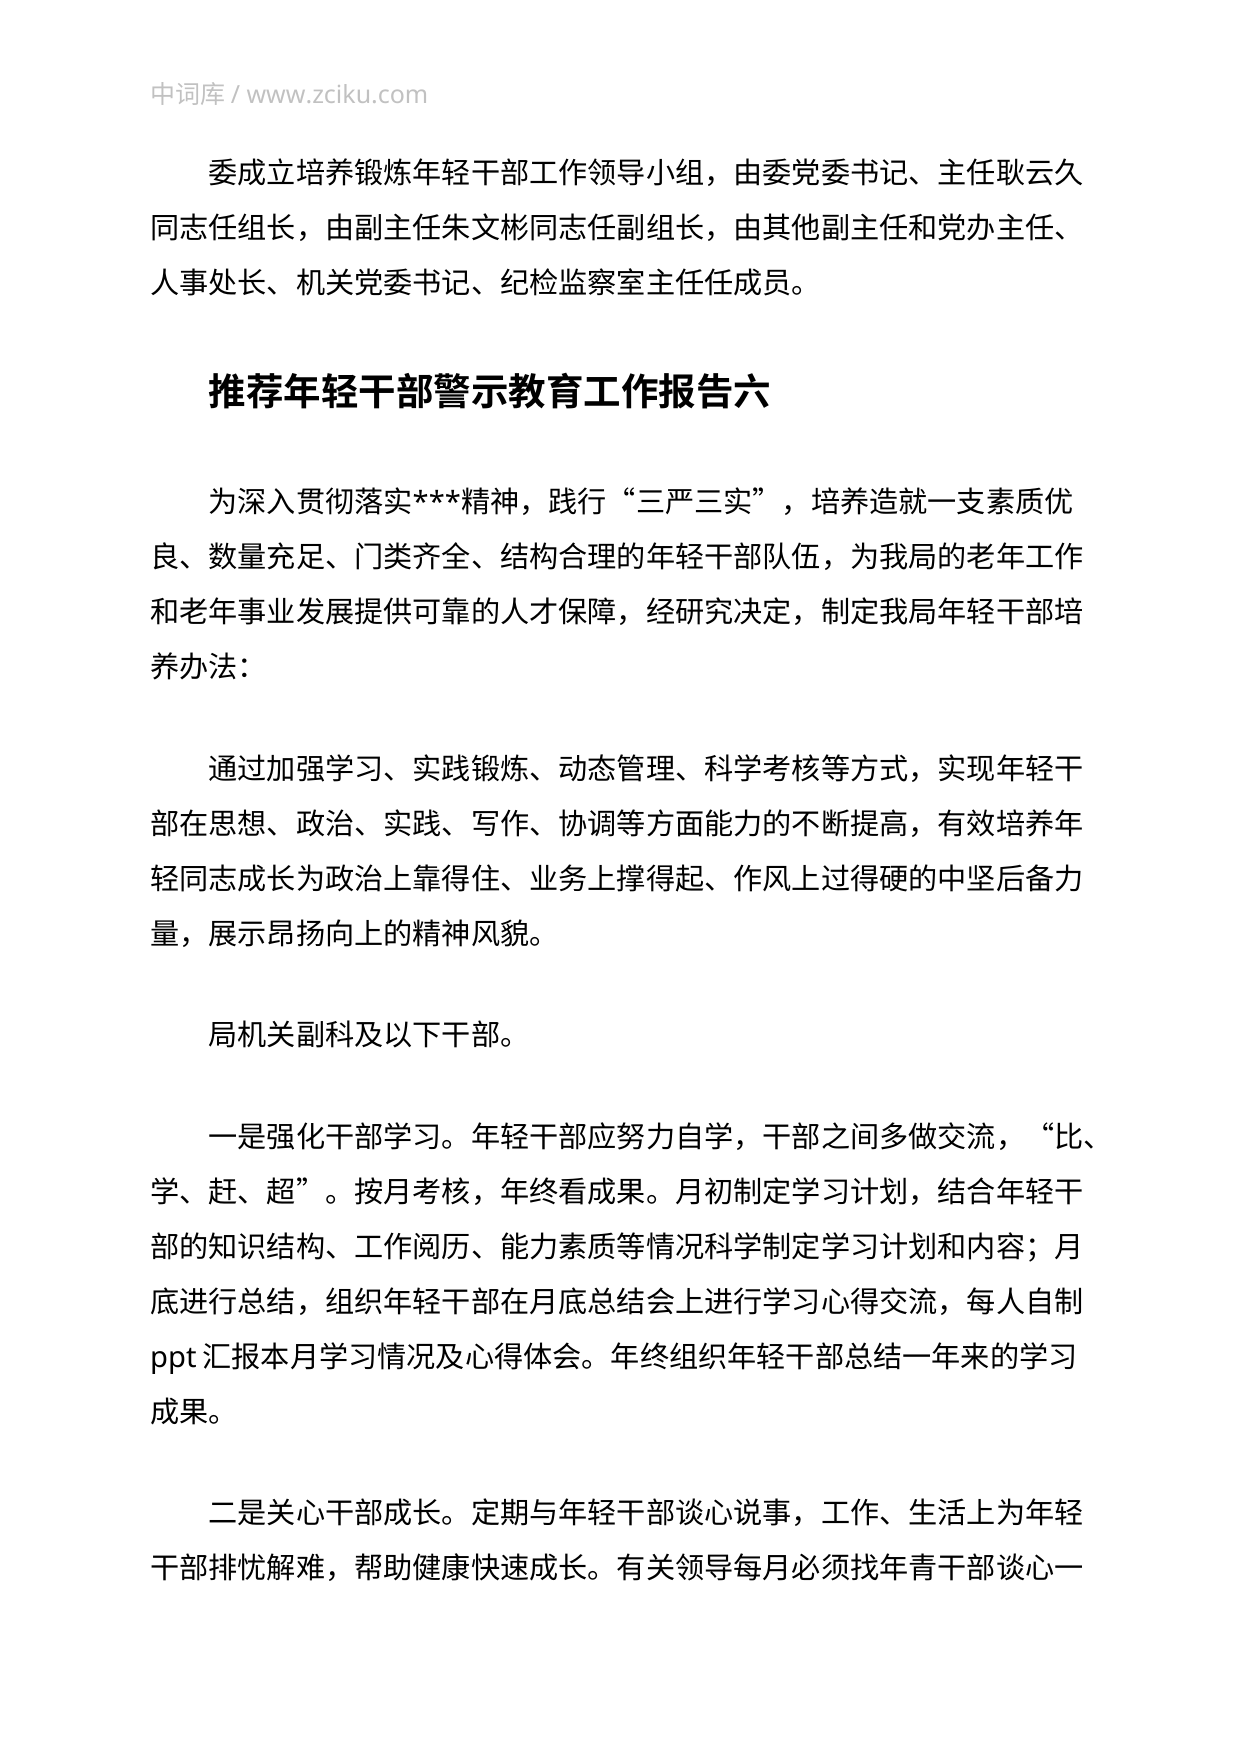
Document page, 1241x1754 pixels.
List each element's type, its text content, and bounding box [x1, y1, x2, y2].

text 推荐年轻干部警示教育工作报告六 [150, 362, 1090, 416]
text 为深入贯彻落实***精神，践行“三严三实”，培养造就一支素质优良、数量充足、门类齐全、结构合理的年轻干部队伍，为我局的老年工作和老年事业发展提供可靠的人才保障，经研究决定，制定我局年轻干部培养办法： [150, 479, 1090, 686]
text 委成立培养锻炼年轻干部工作领导小组，由委党委书记、主任耿云久同志任组长，由副主任朱文彬同志任副组长，由其他副主任和党办主任、人事处长、机关党委书记、纪检监察室主任任成员。 [150, 150, 1090, 302]
text 局机关副科及以下干部。 [150, 1012, 1090, 1054]
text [150, 1490, 1090, 1587]
text 通过加强学习、实践锻炼、动态管理、科学考核等方式，实现年轻干部在思想、政治、实践、写作、协调等方面能力的不断提高，有效培养年轻同志成长为政治上靠得住、业务上撑得起、作风上过得硬的中坚后备力量，展示昂扬向上的精神风貌。 [150, 746, 1090, 952]
text 一是强化干部学习。年轻干部应努力自学，干部之间多做交流，“比、学、赶、超”。按月考核，年终看成果。月初制定学习计划，结合年轻干部的知识结构、工作阅历、能力素质等情况科学制定学习计划和内容；月底进行总结，组织年轻干部在月底总结会上进行学习心得交流，每人自制ppt汇报本月学习情况及心得体会。年终组织年轻干部总结一年来的学习成果。 [150, 1114, 1090, 1431]
